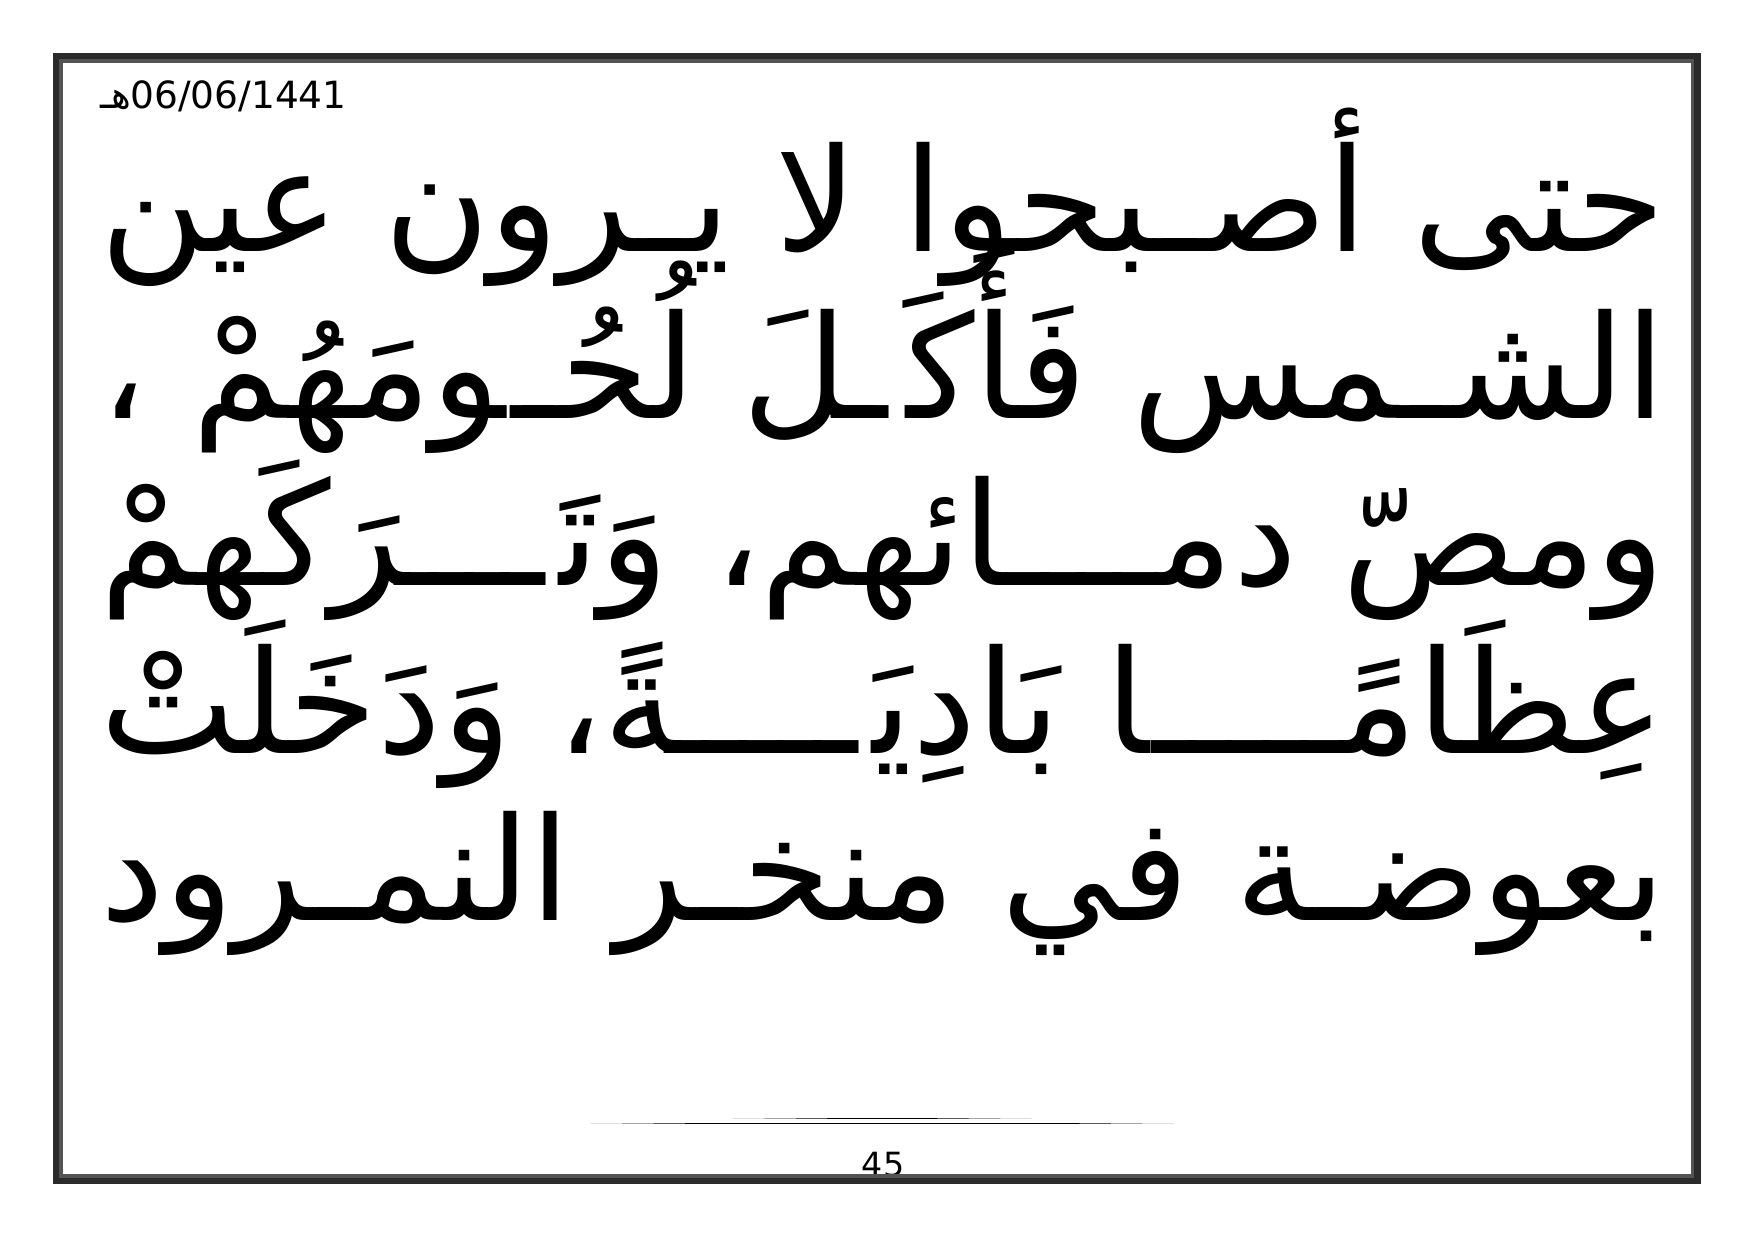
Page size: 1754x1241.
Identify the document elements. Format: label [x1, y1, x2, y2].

text [100, 117, 1665, 954]
